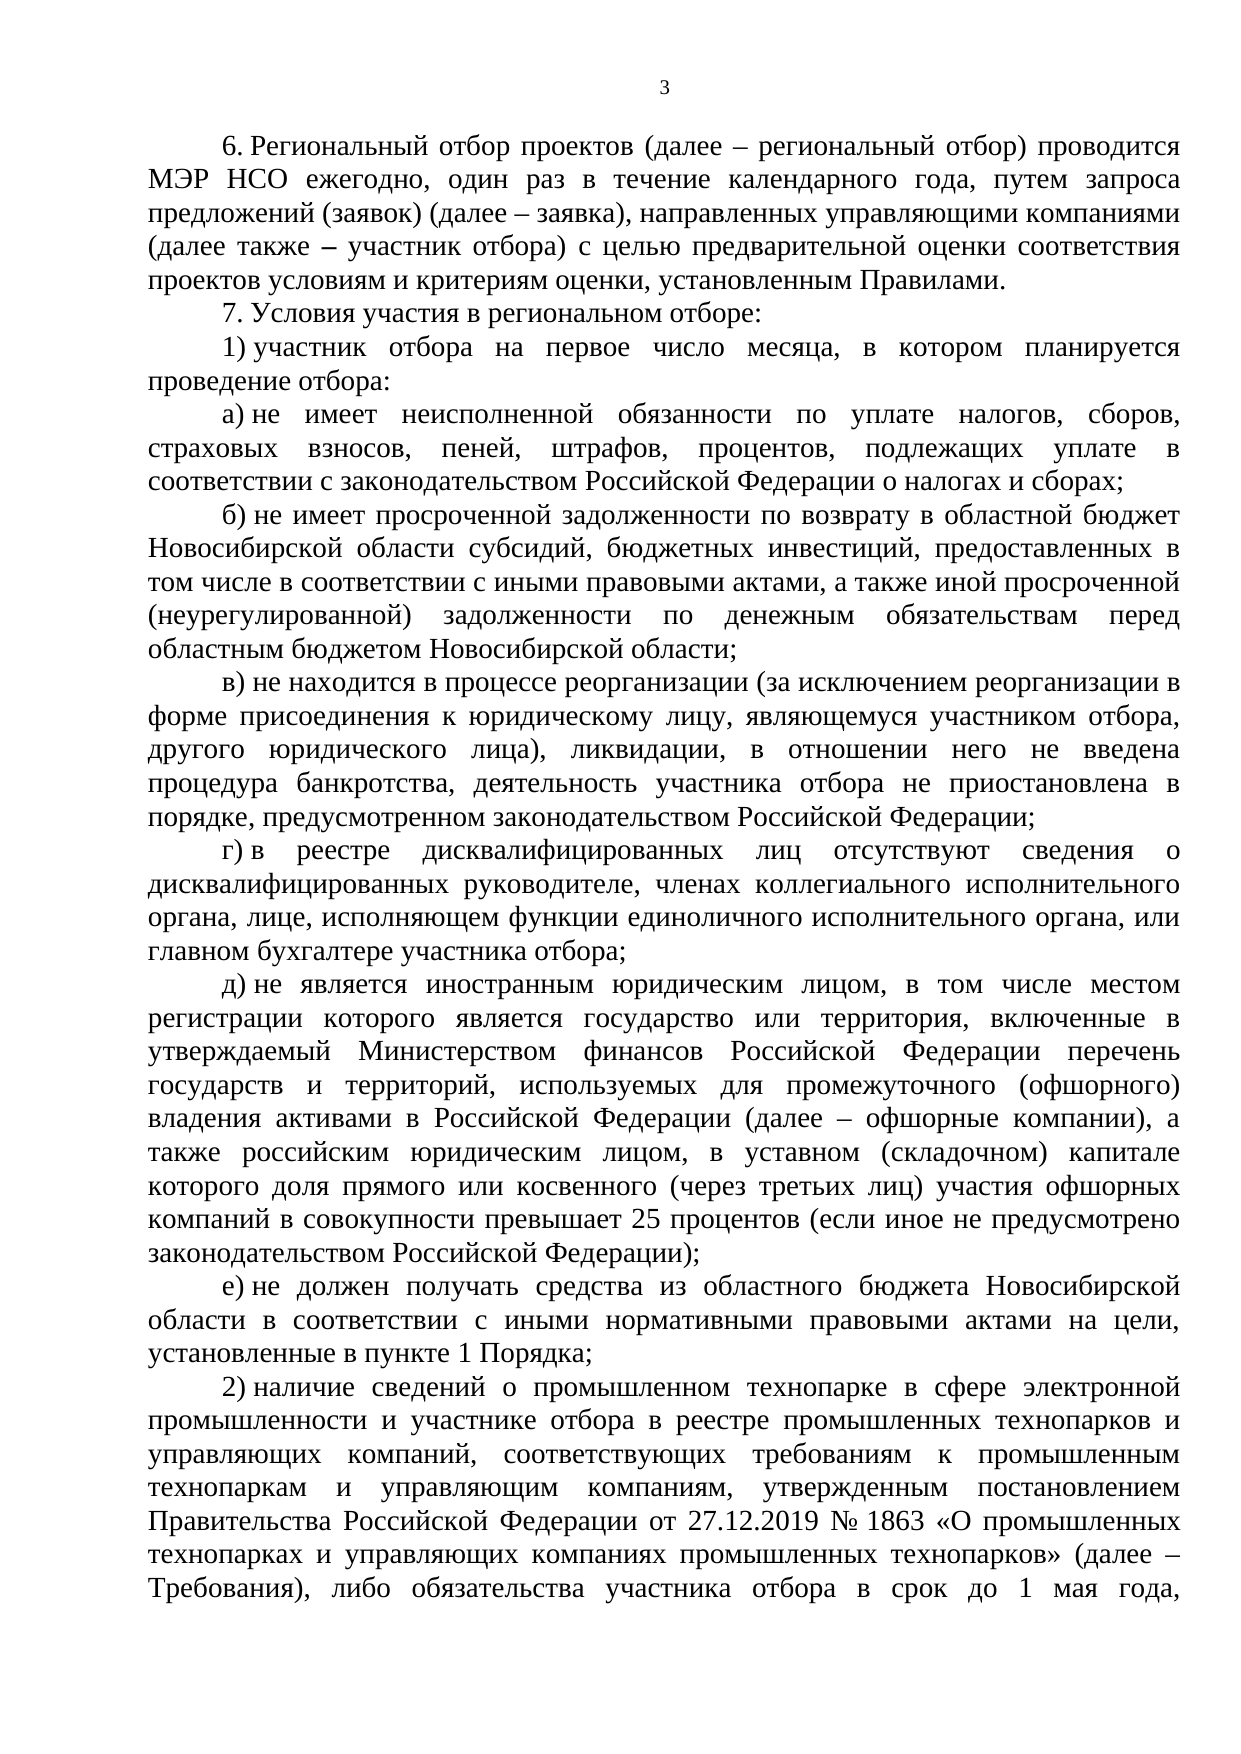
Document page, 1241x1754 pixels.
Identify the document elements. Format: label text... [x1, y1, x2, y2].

list в) не находится в процессе реорганизации (за исключением реорганизации в форме присоединения к юридическому лицу, являющемуся участником отбора, другого юридического лица), ликвидации, в отношении него не введена процедура банкротства, деятельность участника отбора не приостановлена в порядке, предусмотренном законодательством Российской Федерации; [148, 664, 1181, 832]
text а) не имеет неисполненной обязанности по уплате налогов, сборов, страховых взносов, пеней, штрафов, процентов, подлежащих уплате в соответствии с законодательством Российской Федерации о налогах и сборах; [148, 396, 1181, 497]
text 7. Условия участия в региональном отборе: [148, 296, 1181, 329]
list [148, 1369, 1181, 1604]
list д) не является иностранным юридическим лицом, в том числе местом регистрации которого является государство или территория, включенные в утверждаемый Министерством финансов Российской Федерации перечень государств и территорий, используемых для промежуточного (офшорного) владения активами в Российской Федерации (далее – офшорные компании), а также российским юридическим лицом, в уставном (складочном) капитале которого доля прямого или косвенного (через третьих лиц) участия офшорных компаний в совокупности превышает 25 процентов (если иное не предусмотрено законодательством Российской Федерации); [148, 966, 1181, 1268]
list е) не должен получать средства из областного бюджета Новосибирской области в соответствии с иными нормативными правовыми актами на цели, установленные в пункте 1 Порядка; [148, 1268, 1181, 1369]
text 1) участник отбора на первое число месяца, в котором планируется проведение отбора: [148, 329, 1181, 396]
text 6. Региональный отбор проектов (далее – региональный отбор) проводится МЭР НСО ежегодно, один раз в течение календарного года, путем запроса предложений (заявок) (далее – заявка), направленных управляющими компаниями (далее также – участник отбора) с целью предварительной оценки соответствия проектов условиям и критериям оценки, установленным Правилами. [148, 128, 1181, 296]
list б) не имеет просроченной задолженности по возврату в областной бюджет Новосибирской области субсидий, бюджетных инвестиций, предоставленных в том числе в соответствии с иными правовыми актами, а также иной просроченной (неурегулированной) задолженности по денежным обязательствам перед областным бюджетом Новосибирской области; [148, 497, 1181, 664]
list г) в реестре дисквалифицированных лиц отсутствуют сведения о дисквалифицированных руководителе, членах коллегиального исполнительного органа, лице, исполняющем функции единоличного исполнительного органа, или главном бухгалтере участника отбора; [148, 832, 1181, 966]
